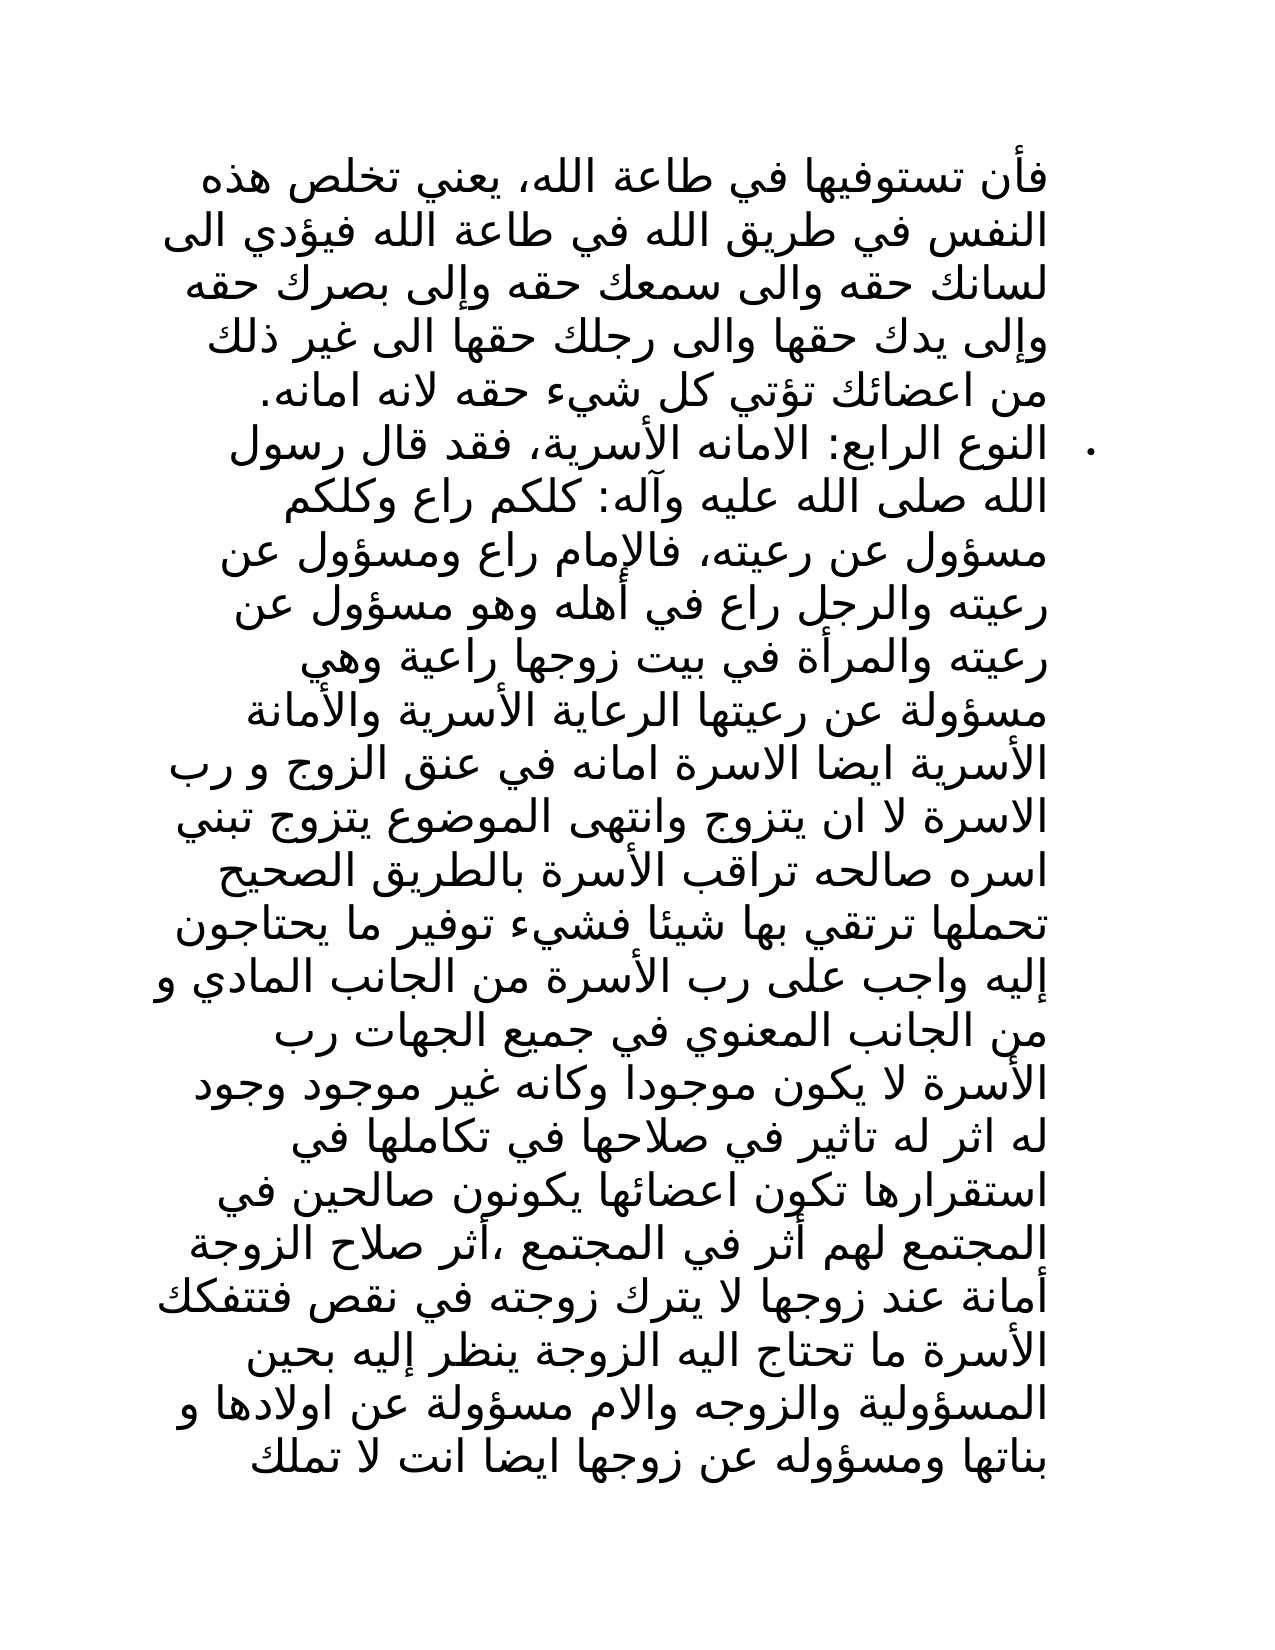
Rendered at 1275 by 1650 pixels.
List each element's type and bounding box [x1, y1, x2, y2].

list [150, 417, 1087, 1483]
list [150, 150, 1087, 417]
